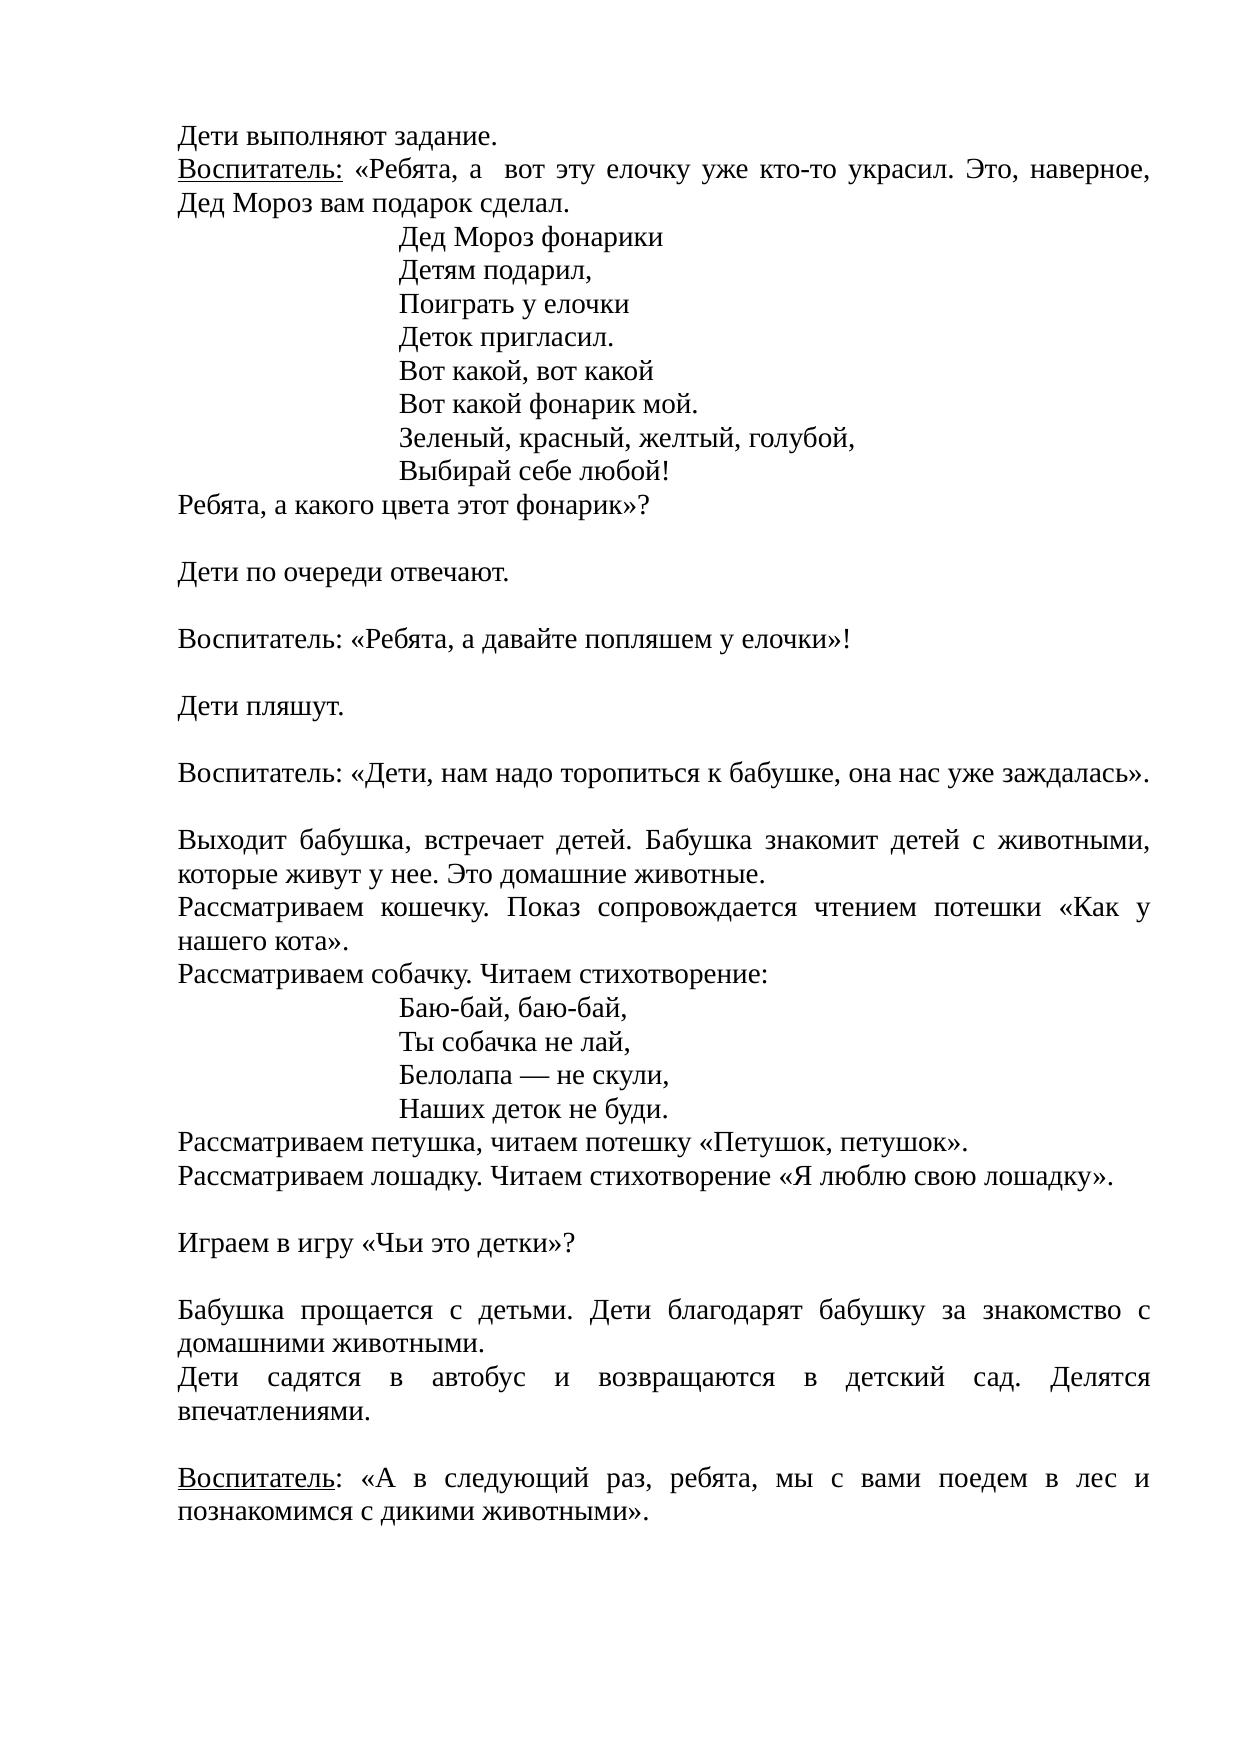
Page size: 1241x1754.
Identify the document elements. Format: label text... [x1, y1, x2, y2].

text Ребята, а какого цвета этот фонарик»? [177, 487, 1152, 521]
text Играем в игру «Чьи это детки»? [177, 1225, 1152, 1258]
text Дед Мороз фонарики [177, 219, 1152, 252]
text Воспитатель: «Ребята, а вот эту елочку уже кто-то украсил. Это, наверное, Дед Мороз вам подарок сделал. [177, 152, 1152, 219]
text Рассматриваем собачку. Читаем стихотворение: [177, 957, 1152, 990]
text Ты собачка не лай, [177, 1024, 1152, 1057]
text Белолапа — не скули, [177, 1057, 1152, 1091]
text Бабушка прощается с детьми. Дети благодарят бабушку за знакомство с домашними животными. [177, 1292, 1152, 1359]
text Воспитатель: «Дети, нам надо торопиться к бабушке, она нас уже заждалась». [177, 755, 1152, 789]
text Поиграть у елочки [177, 286, 1152, 319]
text Рассматриваем петушка, читаем потешку «Петушок, петушок». [177, 1124, 1152, 1158]
text Дети садятся в автобус и возвращаются в детский сад. Делятся впечатлениями. [177, 1359, 1152, 1426]
text Выбирай себе любой! [177, 453, 1152, 487]
text Рассматриваем кошечку. Показ сопровождается чтением потешки «Как у нашего кота». [177, 889, 1152, 957]
text Выходит бабушка, встречает детей. Бабушка знакомит детей с животными, которые живут у нее. Это домашние животные. [177, 822, 1152, 889]
text Дети выполняют задание. [177, 118, 1152, 152]
text Воспитатель: «Ребята, а давайте попляшем у елочки»! [177, 621, 1152, 655]
text Вот какой фонарик мой. [177, 386, 1152, 420]
text Деток пригласил. [177, 319, 1152, 353]
text Детям подарил, [177, 252, 1152, 286]
text Дети пляшут. [177, 688, 1152, 722]
text Дети по очереди отвечают. [177, 554, 1152, 588]
text Воспитатель: «А в следующий раз, ребята, мы с вами поедем в лес и познакомимся с дикими животными». [177, 1460, 1152, 1527]
text Баю-бай, баю-бай, [177, 990, 1152, 1024]
text Вот какой, вот какой [177, 353, 1152, 386]
text Наших деток не буди. [177, 1091, 1152, 1124]
text Зеленый, красный, желтый, голубой, [177, 420, 1152, 453]
text Рассматриваем лошадку. Читаем стихотворение «Я люблю свою лошадку». [177, 1158, 1152, 1191]
